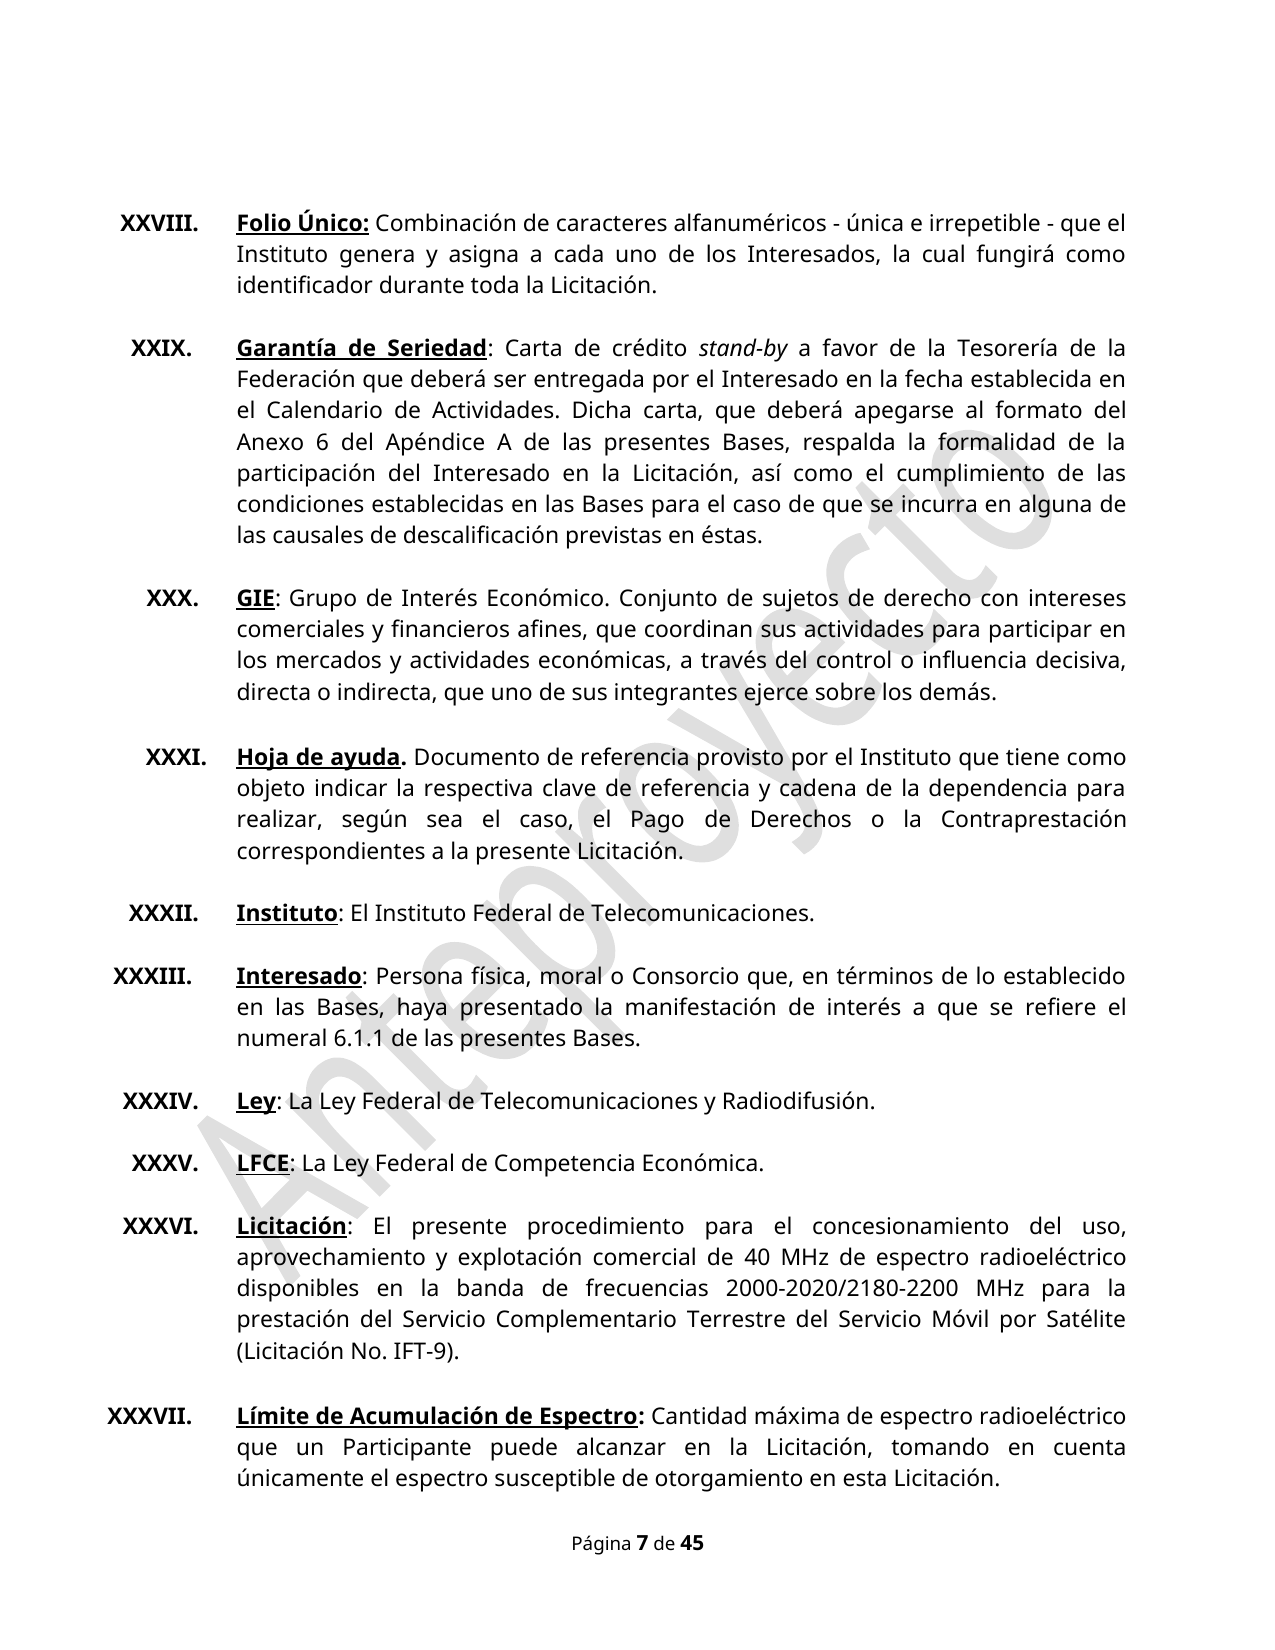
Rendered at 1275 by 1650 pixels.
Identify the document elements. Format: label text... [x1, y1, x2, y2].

list Ley: La Ley Federal de Telecomunicaciones y Radiodifusión. [199, 1084, 1127, 1116]
list GIE: Grupo de Interés Económico. Conjunto de sujetos de derecho con intereses comerciales y financieros afines, que coordinan sus actividades para participar en los mercados y actividades económicas, a través del control o influencia decisiva, directa o indirecta, que uno de sus integrantes ejerce sobre los demás. [199, 582, 1127, 707]
list Hoja de ayuda. Documento de referencia provisto por el Instituto que tiene como objeto indicar la respectiva clave de referencia y cadena de la dependencia para realizar, según sea el caso, el Pago de Derechos o la Contraprestación correspondientes a la presente Licitación. [207, 741, 1127, 866]
list LFCE: La Ley Federal de Competencia Económica. [199, 1147, 1127, 1178]
list Instituto: El Instituto Federal de Telecomunicaciones. [199, 897, 1127, 928]
list Garantía de Seriedad: Carta de crédito stand-by a favor de la Tesorería de la Federación que deberá ser entregada por el Interesado en la fecha establecida en el Calendario de Actividades. Dicha carta, que deberá apegarse al formato del Anexo 6 del Apéndice A de las presentes Bases, respalda la formalidad de la participación del Interesado en la Licitación, así como el cumplimiento de las condiciones establecidas en las Bases para el caso de que se incurra en alguna de las causales de descalificación previstas en éstas. [192, 332, 1127, 551]
list Folio Único: Combinación de caracteres alfanuméricos - única e irrepetible - que el Instituto genera y asigna a cada uno de los Interesados, la cual fungirá como identificador durante toda la Licitación. [199, 207, 1127, 301]
list Interesado: Persona física, moral o Consorcio que, en términos de lo establecido en las Bases, haya presentado la manifestación de interés a que se refiere el numeral 6.1.1 de las presentes Bases. [192, 959, 1127, 1053]
list Límite de Acumulación de Espectro: Cantidad máxima de espectro radioeléctrico que un Participante puede alcanzar en la Licitación, tomando en cuenta únicamente el espectro susceptible de otorgamiento en esta Licitación. [192, 1400, 1127, 1494]
list Licitación: El presente procedimiento para el concesionamiento del uso, aprovechamiento y explotación comercial de 40 MHz de espectro radioeléctrico disponibles en la banda de frecuencias 2000-2020/2180-2200 MHz para la prestación del Servicio Complementario Terrestre del Servicio Móvil por Satélite (Licitación No. IFT-9). [199, 1209, 1127, 1366]
